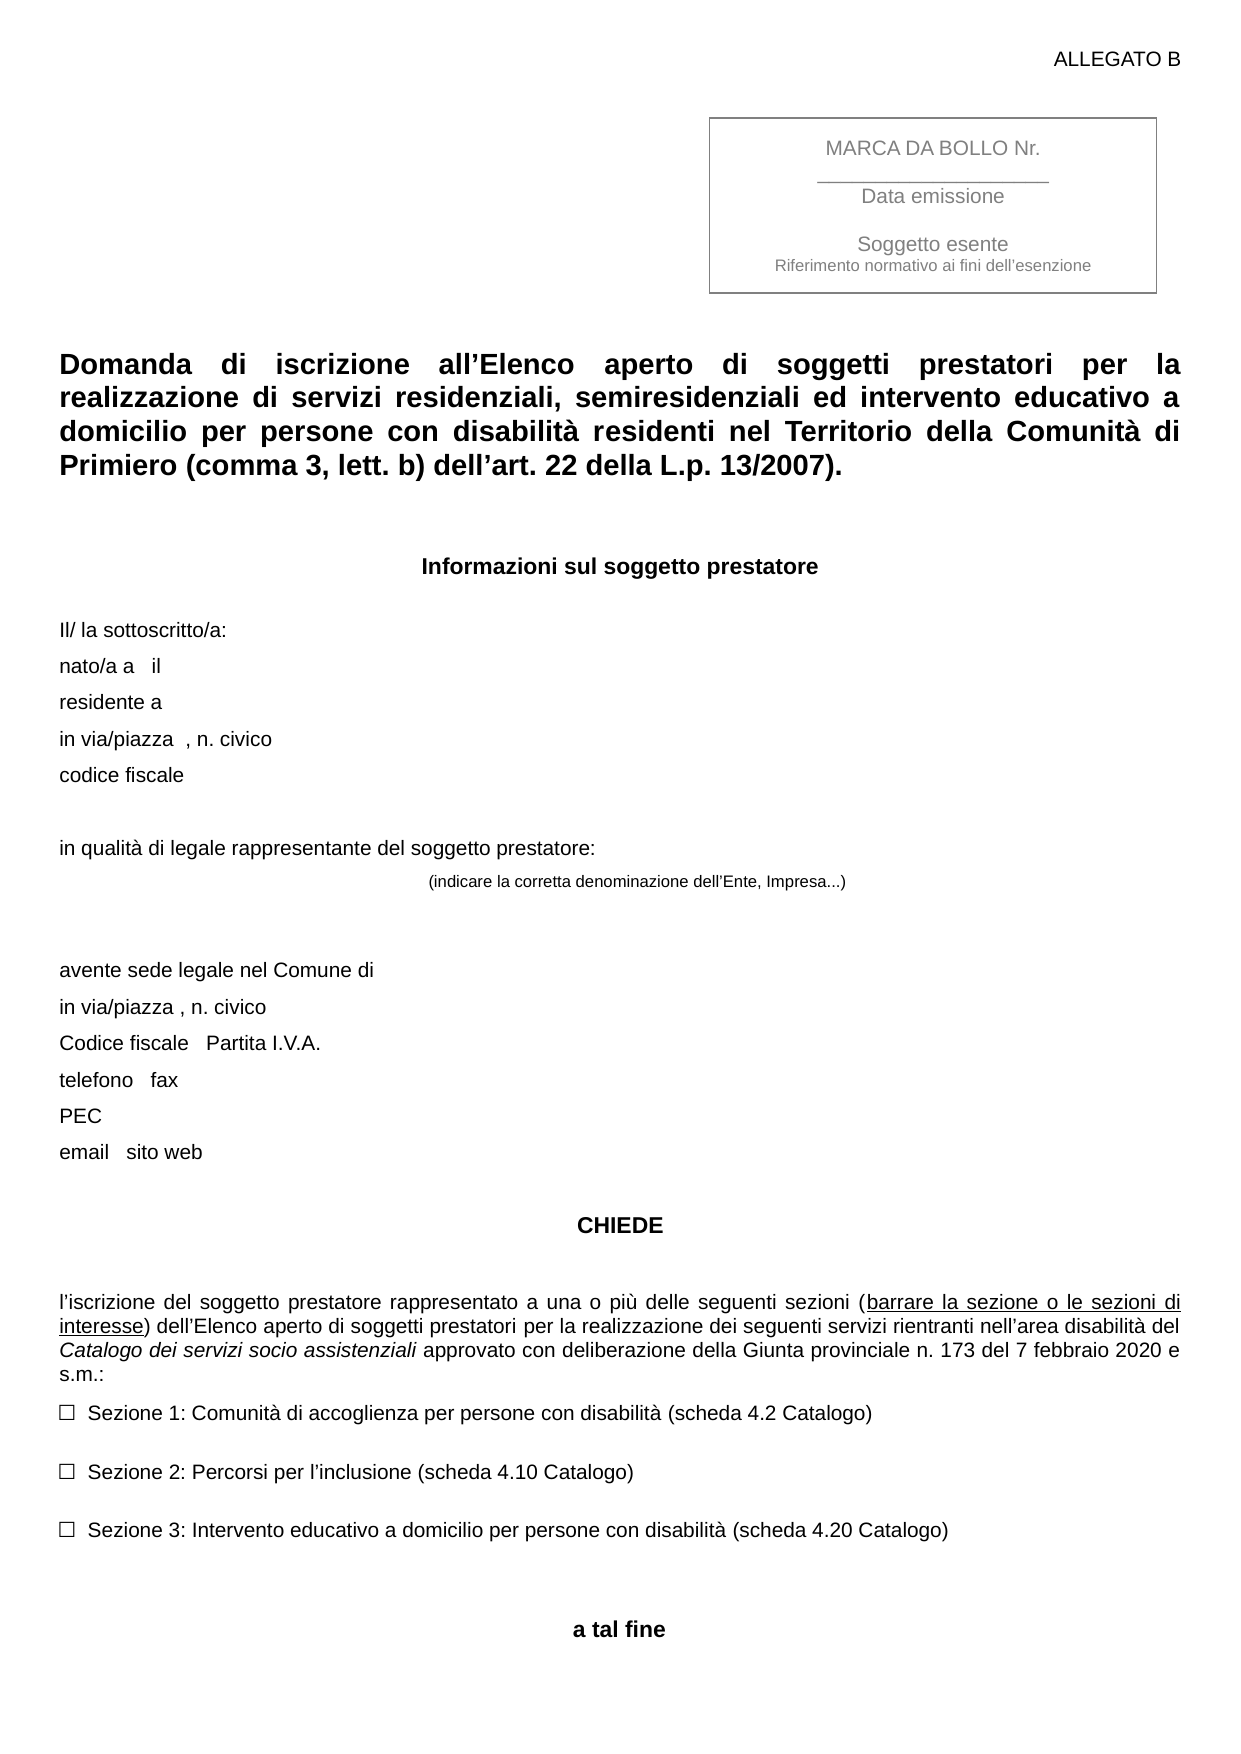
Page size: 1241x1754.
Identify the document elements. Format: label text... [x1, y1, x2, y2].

text PEC [59, 1104, 1181, 1128]
text in via/piazza , n. civico [59, 726, 1181, 750]
text in qualità di legale rappresentante del soggetto prestatore: [59, 836, 1181, 859]
text (indicare la corretta denominazione dell’Ente, Impresa...) [59, 872, 1181, 891]
text Codice fiscale Partita I.V.A. [59, 1031, 1181, 1055]
text l’iscrizione del soggetto prestatore rappresentato a una o più delle seguenti sezioni (barrare la sezione o le sezioni di interesse) dell’Elenco aperto di soggetti prestatori per la realizzazione dei seguenti servizi rientranti nell’area disabilità del Catalogo dei servizi socio assistenziali approvato con deliberazione della Giunta provinciale n. 173 del 7 febbraio 2020 e s.m.: [59, 1290, 1181, 1386]
title Domanda di iscrizione all’Elenco aperto di soggetti prestatori per la realizzazione di servizi residenziali, semiresidenziali ed intervento educativo a domicilio per persone con disabilità residenti nel Territorio della Comunità di Primiero (comma 3, lett. b) dell’art. 22 della L.p. 13/2007). [59, 347, 1181, 481]
text Sezione 3: Intervento educativo a domicilio per persone con disabilità (scheda 4.20 Catalogo) [57, 1516, 1181, 1544]
text codice fiscale [59, 763, 1181, 787]
text residente a [59, 690, 1181, 714]
text Sezione 1: Comunità di accoglienza per persone con disabilità (scheda 4.2 Catalogo) [57, 1398, 1181, 1426]
text CHIEDE [59, 1212, 1181, 1238]
text Sezione 2: Percorsi per l’inclusione (scheda 4.10 Catalogo) [57, 1457, 1181, 1485]
subtitle Informazioni sul soggetto prestatore [59, 553, 1181, 579]
text a tal fine [57, 1616, 1181, 1642]
text nato/a a il [59, 654, 1181, 678]
text avente sede legale nel Comune di [59, 958, 1181, 982]
text Il/ la sottoscritto/a: [59, 617, 1181, 641]
text telefono fax [59, 1067, 1181, 1091]
text in via/piazza , n. civico [59, 995, 1181, 1019]
text email sito web [59, 1140, 1181, 1164]
